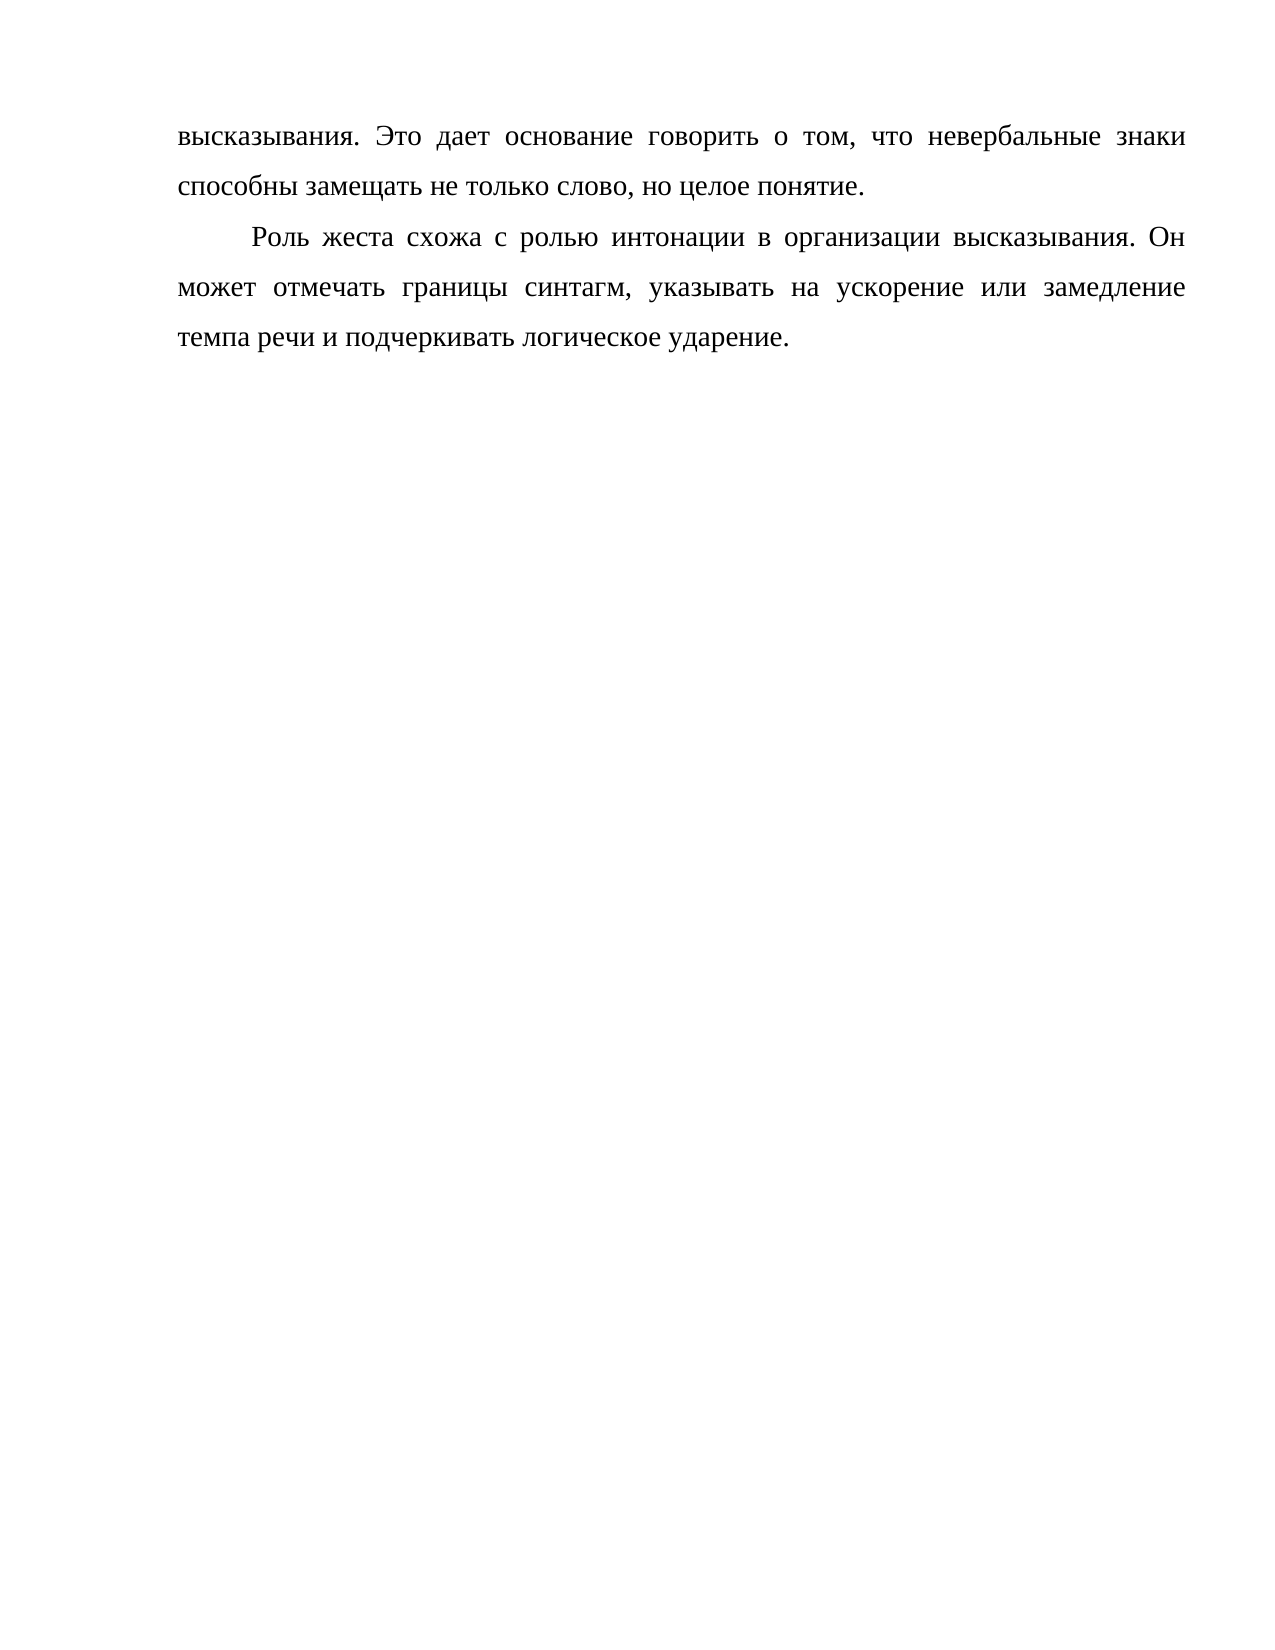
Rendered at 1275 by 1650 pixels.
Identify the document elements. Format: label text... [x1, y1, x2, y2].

text Роль жеста схожа с ролью интонации в организации высказывания. Он может отмечать границы синтагм, указывать на ускорение или замедление темпа речи и подчеркивать логическое ударение. [177, 219, 1186, 353]
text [177, 118, 1186, 202]
